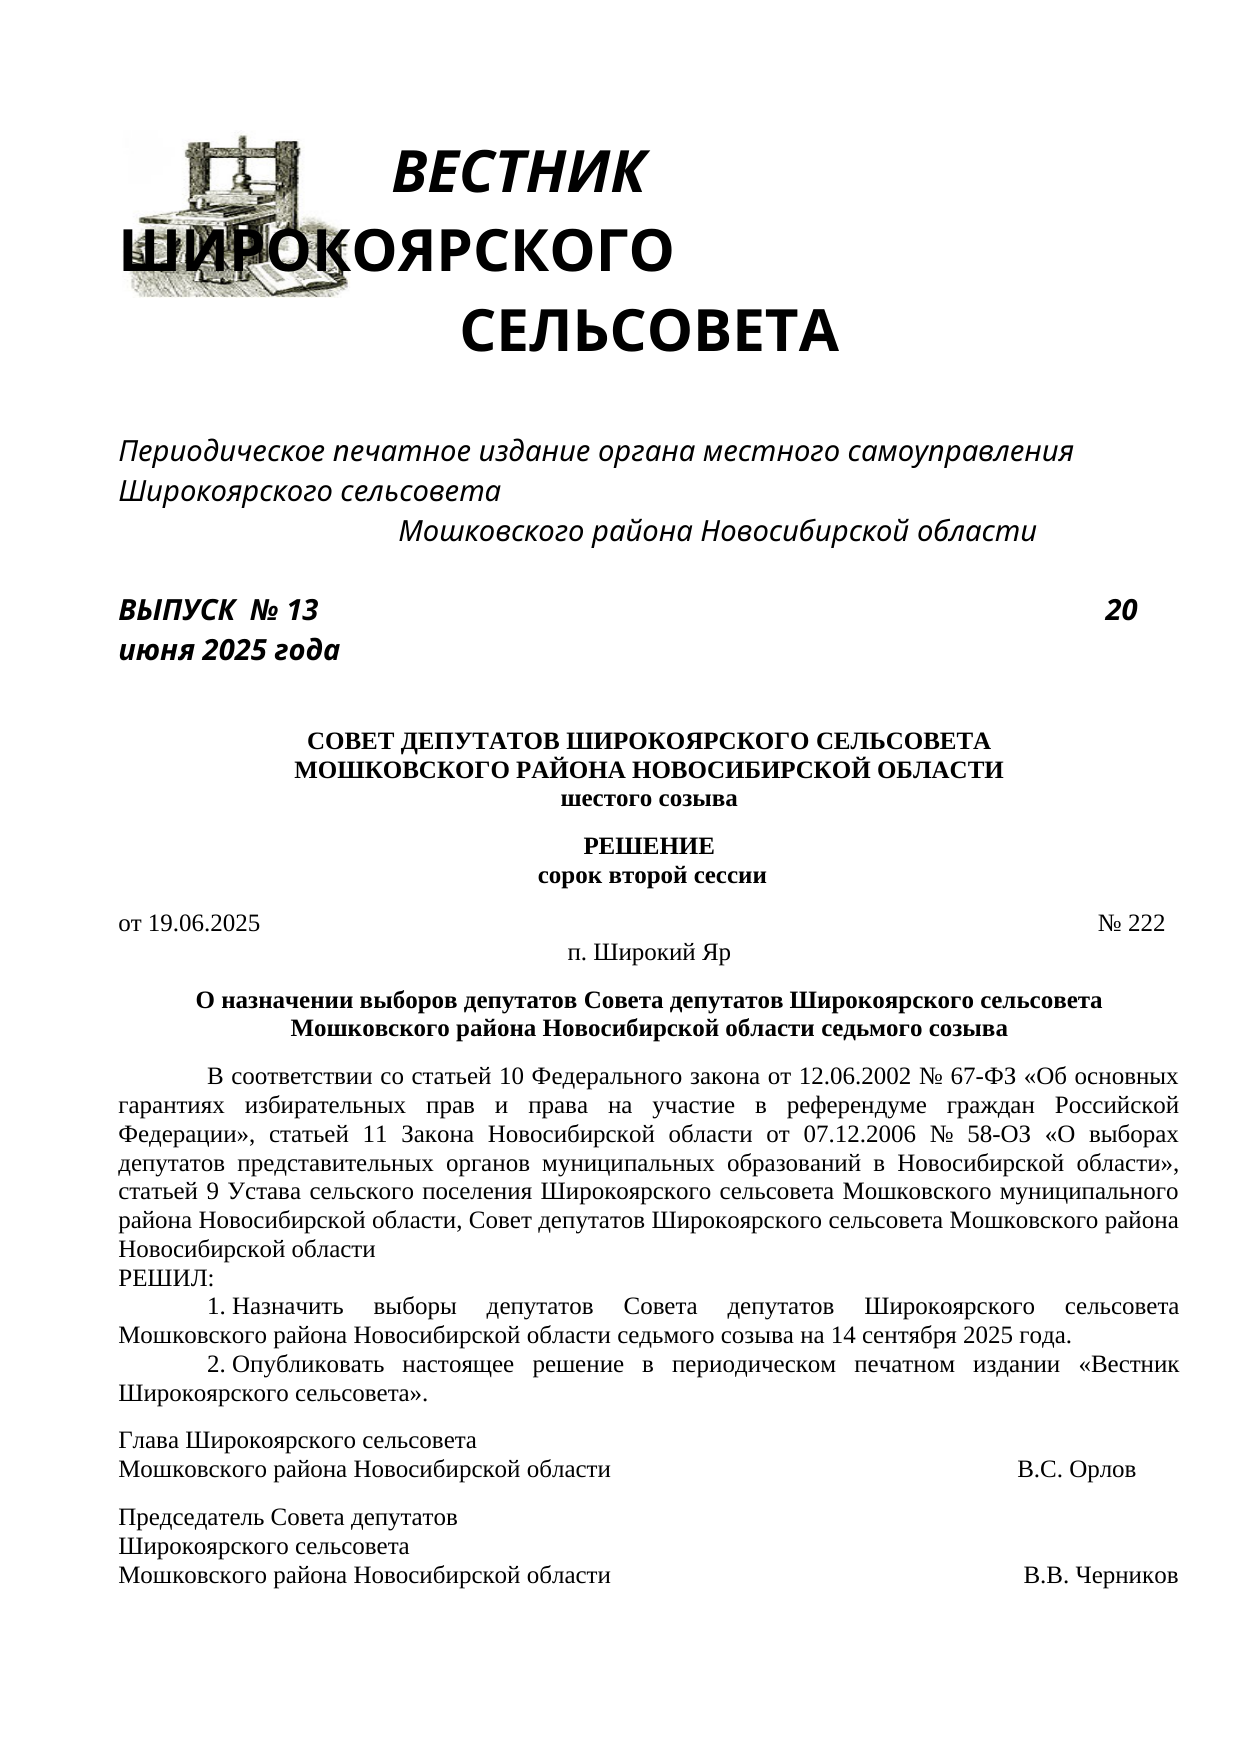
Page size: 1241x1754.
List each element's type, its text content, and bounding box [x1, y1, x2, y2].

text от 19.06.2025 № 222 [118, 908, 1180, 937]
text Периодическое печатное издание органа местного самоуправления Широкоярского сельсовета [118, 430, 1180, 510]
text ВЕСТНИК ШИРОКОЯРСКОГО [118, 130, 1180, 289]
text В соответствии со статьей 10 Федерального закона от 12.06.2002 № 67-ФЗ «Об основных гарантиях избирательных прав и права на участие в референдуме граждан Российской Федерации», статьей 11 Закона Новосибирской области от 07.12.2006 № 58-ОЗ «О выборах депутатов представительных органов муниципальных образований в Новосибирской области», статьей 9 Устава сельского поселения Широкоярского сельсовета Мошковского муниципального района Новосибирской области, Совет депутатов Широкоярского сельсовета Мошковского района Новосибирской области [118, 1061, 1180, 1263]
text СОВЕТ ДЕПУТАТОВ ШИРОКОЯРСКОГО СЕЛЬСОВЕТА [118, 726, 1180, 755]
text О назначении выборов депутатов Совета депутатов Широкоярского сельсовета Мошковского района Новосибирской области седьмого созыва [118, 985, 1180, 1042]
text Широкоярского сельсовета [118, 1531, 1180, 1560]
text 1. Назначить выборы депутатов Совета депутатов Широкоярского сельсовета Мошковского района Новосибирской области седьмого созыва на 14 сентября 2025 года. [118, 1291, 1180, 1349]
text Председатель Совета депутатов [118, 1502, 1180, 1531]
text Мошковского района Новосибирской области В.С. Орлов [118, 1454, 1180, 1483]
text Мошковского района Новосибирской области [118, 510, 1180, 549]
text МОШКОВСКОГО РАЙОНА НОВОСИБИРСКОЙ ОБЛАСТИ [118, 755, 1180, 783]
text шестого созыва [118, 783, 1180, 812]
text ВЫПУСК № 13 20 июня 2025 года [118, 589, 1180, 668]
text п. Широкий Яр [118, 937, 1180, 966]
text 2. Опубликовать настоящее решение в периодическом печатном издании «Вестник Широкоярского сельсовета». [118, 1349, 1180, 1406]
text СЕЛЬСОВЕТА [118, 289, 1180, 368]
text сорок второй сессии [118, 860, 1180, 889]
text РЕШИЛ: [118, 1263, 1180, 1291]
text Глава Широкоярского сельсовета [118, 1426, 1180, 1454]
text Мошковского района Новосибирской области В.В. Черников [118, 1560, 1180, 1588]
text РЕШЕНИЕ [118, 831, 1180, 860]
